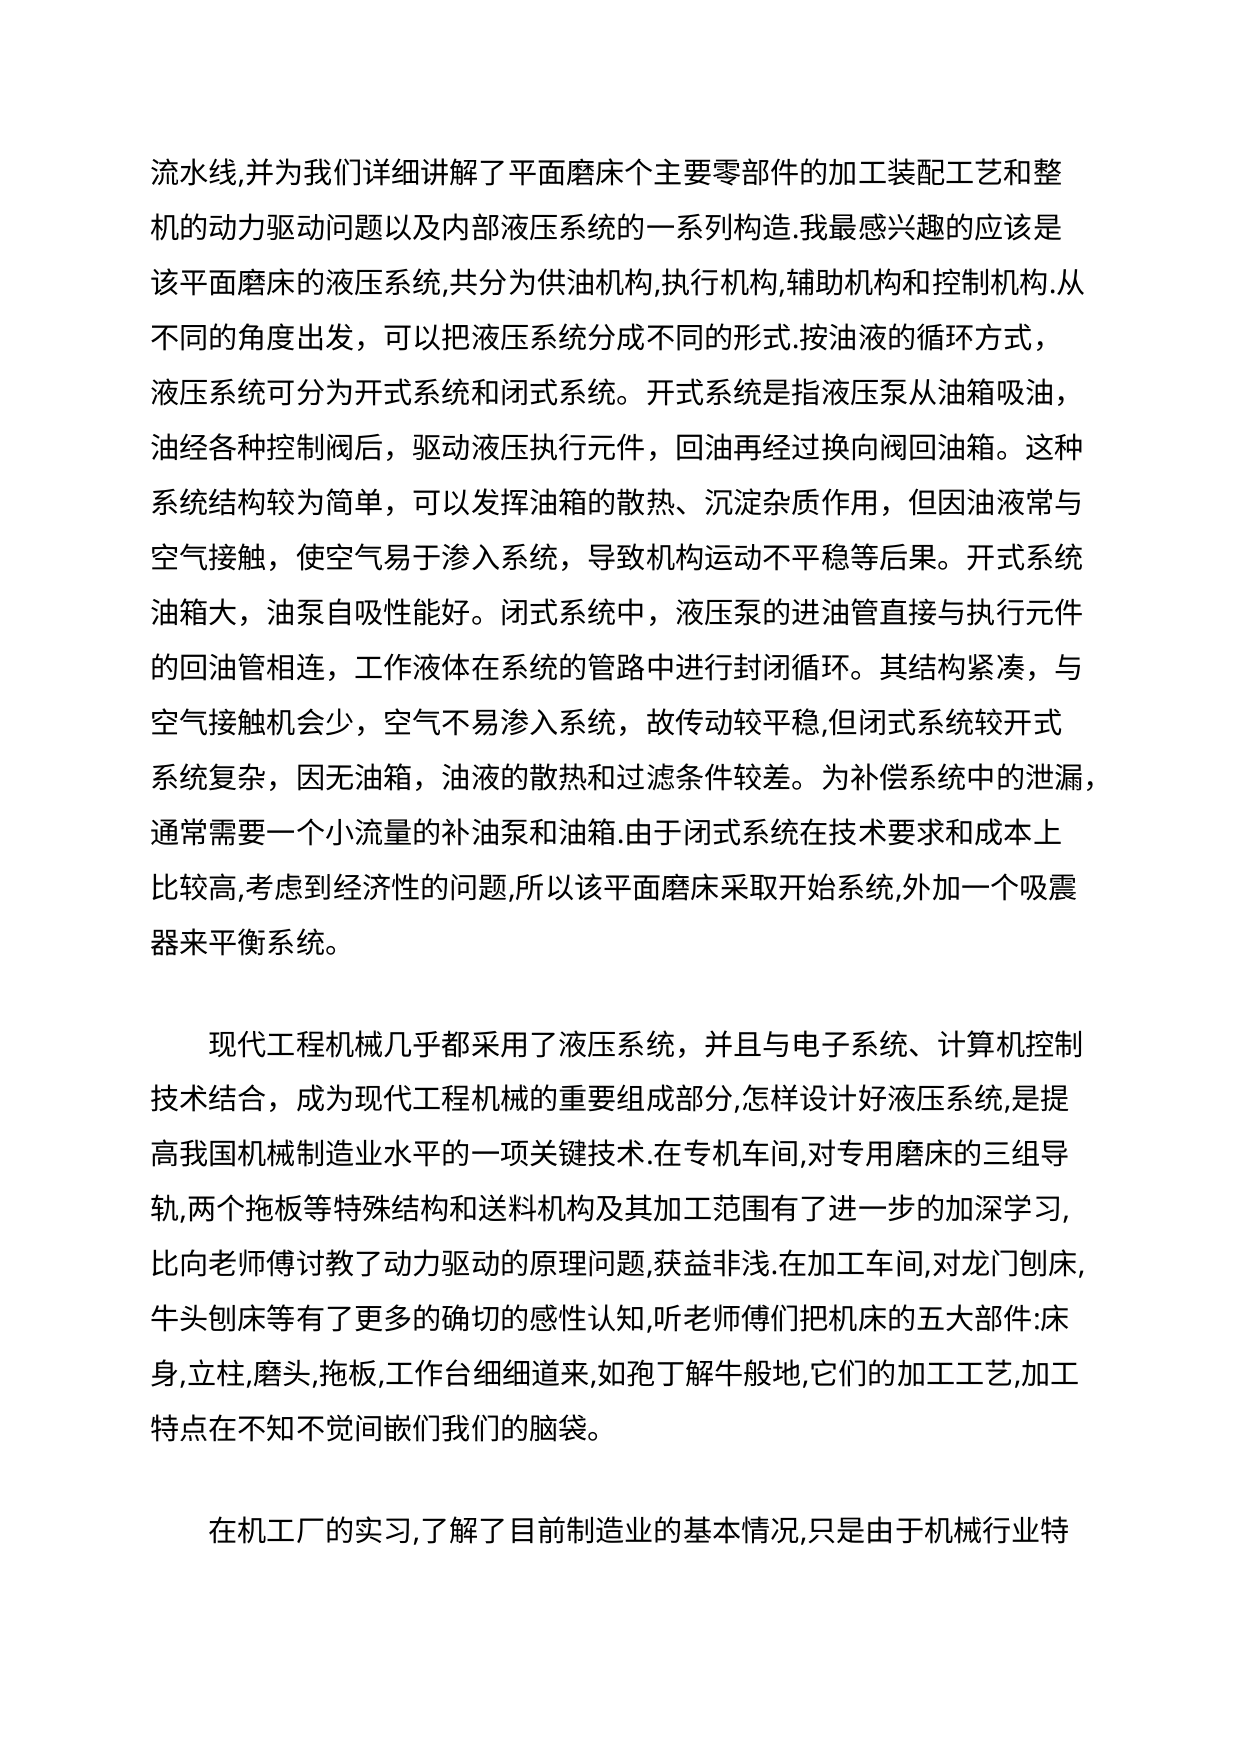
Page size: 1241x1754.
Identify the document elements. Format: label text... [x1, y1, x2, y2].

text 现代工程机械几乎都采用了液压系统，并且与电子系统、计算机控制技术结合，成为现代工程机械的重要组成部分,怎样设计好液压系统,是提高我国机械制造业水平的一项关键技术.在专机车间,对专用磨床的三组导轨,两个拖板等特殊结构和送料机构及其加工范围有了进一步的加深学习,比向老师傅讨教了动力驱动的原理问题,获益非浅.在加工车间,对龙门刨床,牛头刨床等有了更多的确切的感性认知,听老师傅们把机床的五大部件:床身,立柱,磨头,拖板,工作台细细道来,如孢丁解牛般地,它们的加工工艺,加工特点在不知不觉间嵌们我们的脑袋。 [150, 1021, 1090, 1448]
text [150, 1508, 1090, 1550]
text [150, 150, 1090, 962]
